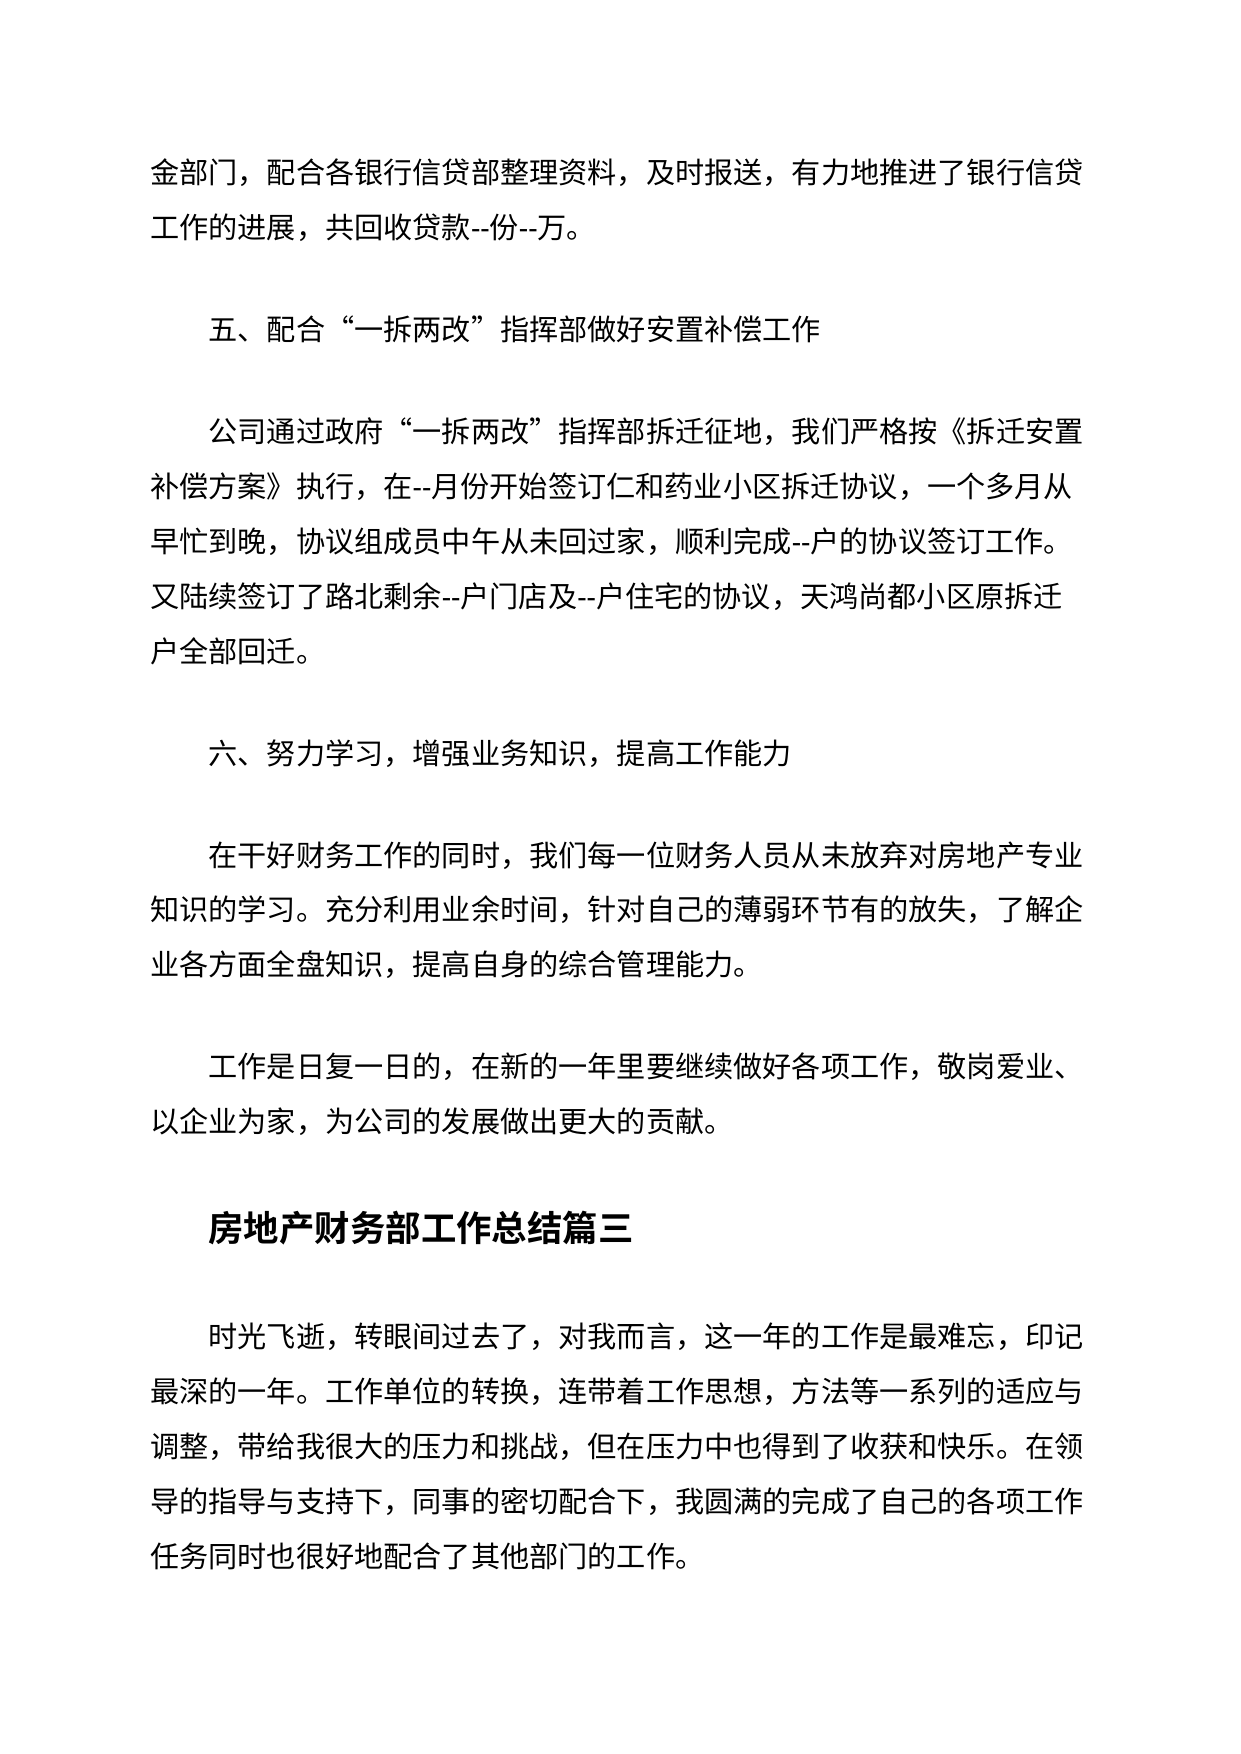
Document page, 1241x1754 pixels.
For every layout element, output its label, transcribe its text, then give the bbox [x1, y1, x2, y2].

text 工作是日复一日的，在新的一年里要继续做好各项工作，敬岗爱业、以企业为家，为公司的发展做出更大的贡献。 [150, 1044, 1090, 1141]
text 六、努力学习，增强业务知识，提高工作能力 [150, 730, 1090, 773]
text 房地产财务部工作总结篇三 [150, 1200, 1090, 1252]
text 五、配合“一拆两改”指挥部做好安置补偿工作 [150, 307, 1090, 349]
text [150, 150, 1090, 247]
text 在干好财务工作的同时，我们每一位财务人员从未放弃对房地产专业知识的学习。充分利用业余时间，针对自己的薄弱环节有的放失，了解企业各方面全盘知识，提高自身的综合管理能力。 [150, 832, 1090, 984]
text 公司通过政府“一拆两改”指挥部拆迁征地，我们严格按《拆迁安置补偿方案》执行，在--月份开始签订仁和药业小区拆迁协议，一个多月从早忙到晚，协议组成员中午从未回过家，顺利完成--户的协议签订工作。又陆续签订了路北剩余--户门店及--户住宅的协议，天鸿尚都小区原拆迁户全部回迁。 [150, 409, 1090, 671]
text 时光飞逝，转眼间过去了，对我而言，这一年的工作是最难忘，印记最深的一年。工作单位的转换，连带着工作思想，方法等一系列的适应与调整，带给我很大的压力和挑战，但在压力中也得到了收获和快乐。在领导的指导与支持下，同事的密切配合下，我圆满的完成了自己的各项工作任务同时也很好地配合了其他部门的工作。 [150, 1314, 1090, 1576]
